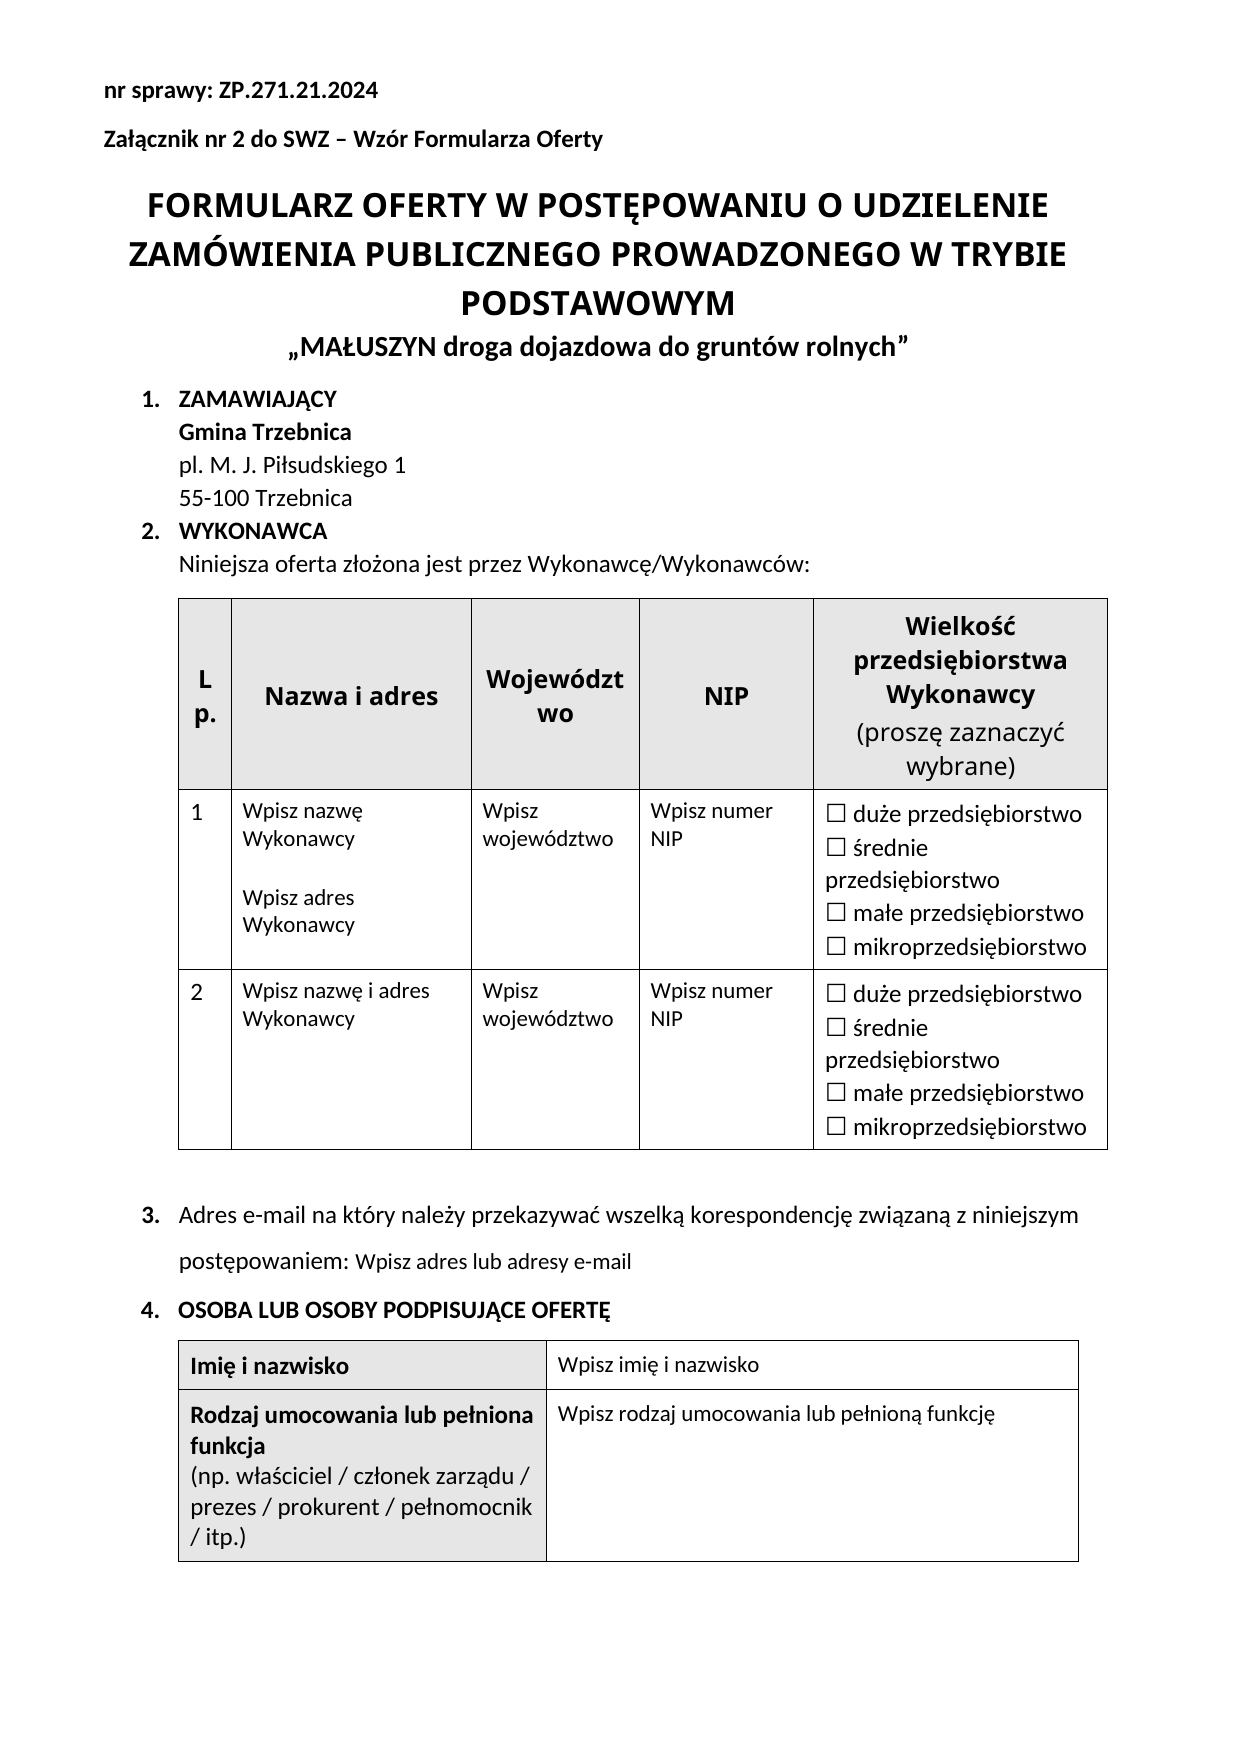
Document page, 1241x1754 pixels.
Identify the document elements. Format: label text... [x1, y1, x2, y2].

subtitle ZAMAWIAJĄCY [141, 383, 1093, 414]
table_header Lp. [179, 599, 231, 789]
text „MAŁUSZYN droga dojazdowa do gruntów rolnych” [103, 328, 1093, 364]
table_cell duże przedsiębiorstwo średnie przedsiębiorstwo małe przedsiębiorstwo mikroprzedsiębiorstwo [814, 970, 1107, 1148]
table_cell Rodzaj umocowania lub pełniona funkcja (np. właściciel / członek zarządu / prezes / prokurent / pełnomocnik / itp.) [179, 1390, 546, 1561]
list pl. M. J. Piłsudskiego 1 [178, 449, 1093, 480]
list Niniejsza oferta złożona jest przez Wykonawcę/Wykonawców: [178, 548, 1093, 578]
text nr sprawy: ZP.271.21.2024 [103, 74, 1093, 104]
subtitle OSOBA LUB OSOBY PODPISUJĄCE OFERTĘ [141, 1295, 1093, 1325]
table_cell 2 [179, 970, 231, 1148]
list 55-100 Trzebnica [178, 482, 1093, 513]
table_header Wielkość przedsiębiorstwa Wykonawcy (proszę zaznaczyć wybrane) [814, 599, 1107, 789]
table_cell 1 [179, 790, 231, 969]
table_header Województwo [472, 599, 639, 789]
table_cell [232, 790, 471, 969]
list Gmina Trzebnica [178, 416, 1093, 447]
table_header Imię i nazwisko [179, 1341, 546, 1389]
list WYKONAWCA [141, 515, 1093, 546]
table_header NIP [640, 599, 813, 789]
text Załącznik nr 2 do SWZ – Wzór Formularza Oferty [103, 123, 1093, 154]
subtitle FORMULARZ OFERTY W POSTĘPOWANIU O UDZIELENIE ZAMÓWIENIA PUBLICZNEGO PROWADZONEGO W TRYBIE PODSTAWOWYM [103, 181, 1093, 325]
table_header Nazwa i adres [232, 599, 471, 789]
table_cell duże przedsiębiorstwo średnie przedsiębiorstwo małe przedsiębiorstwo mikroprzedsiębiorstwo [814, 790, 1107, 969]
list Adres e-mail na który należy przekazywać wszelką korespondencję związaną z niniejszym postępowaniem: [141, 1199, 1093, 1275]
